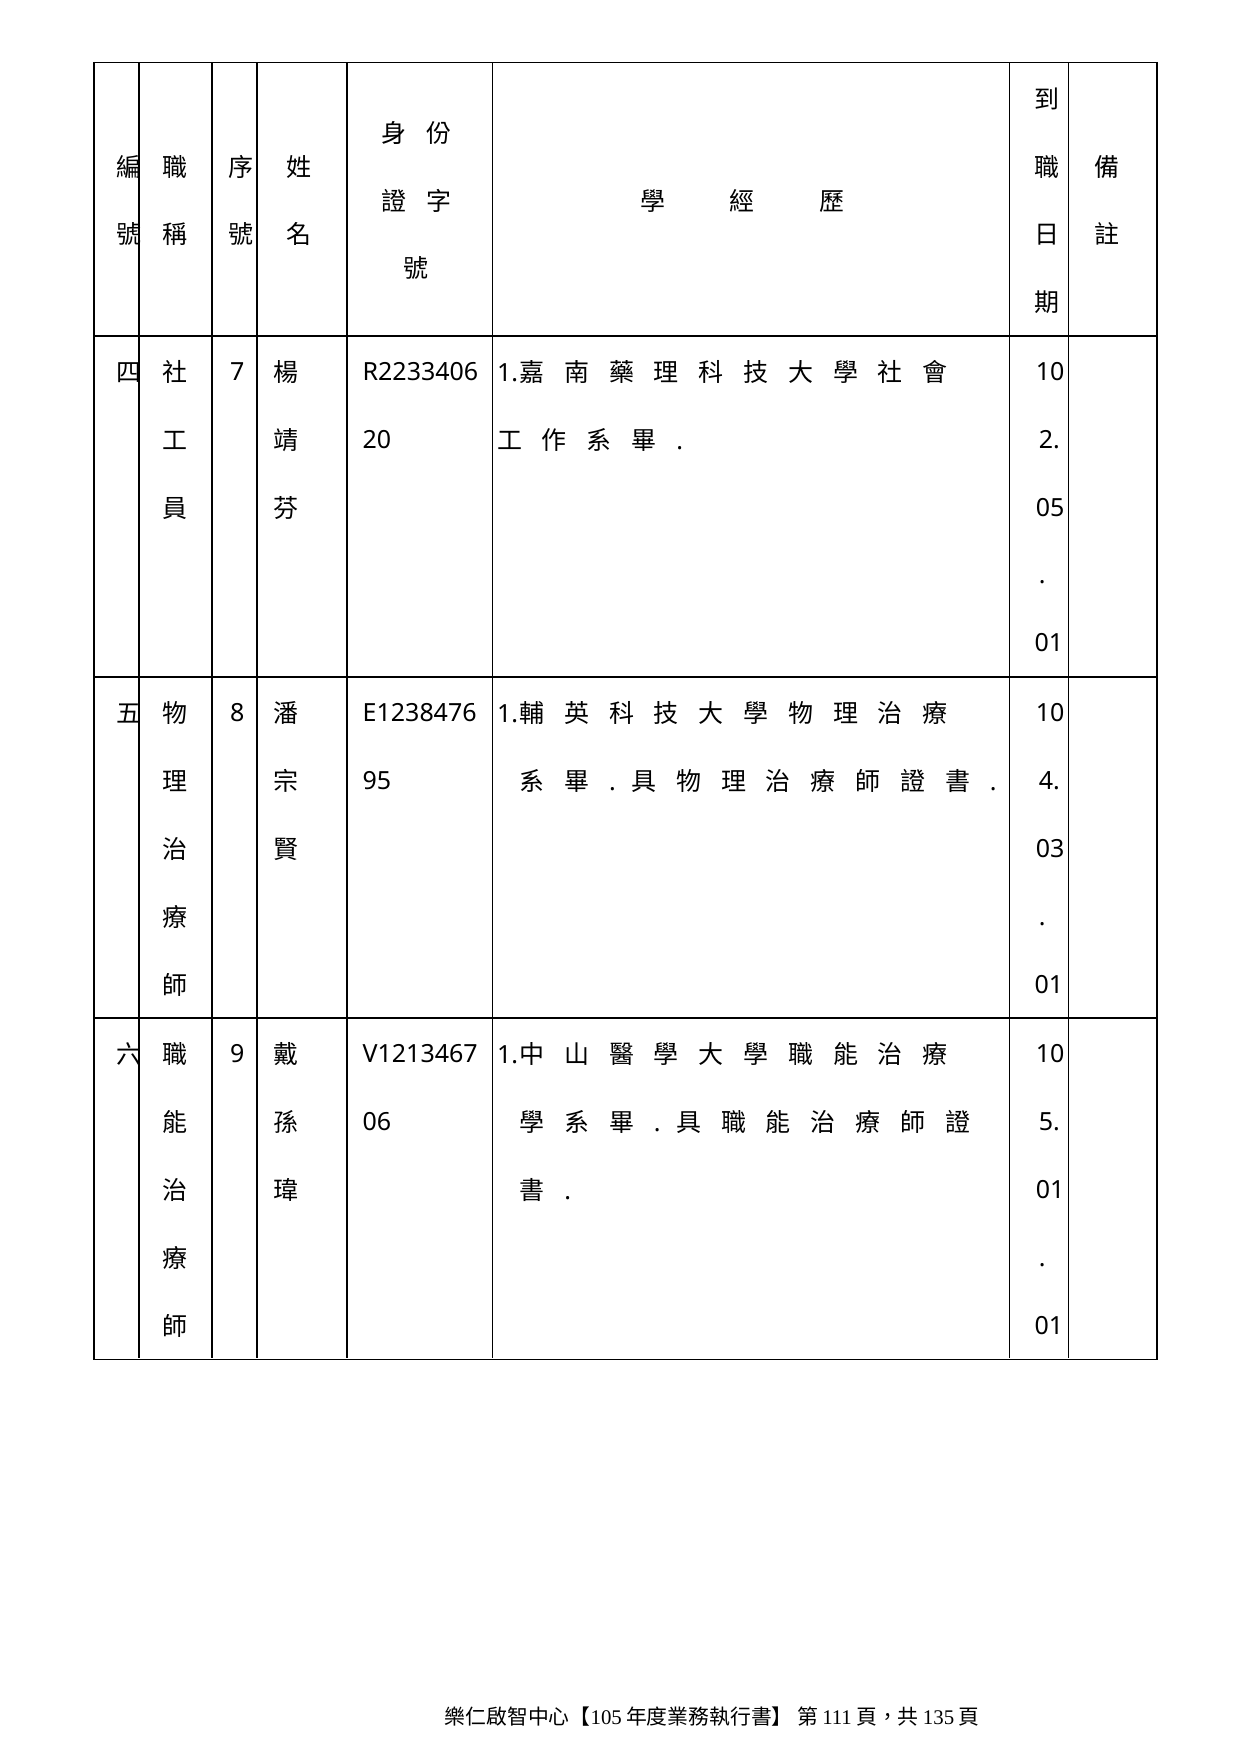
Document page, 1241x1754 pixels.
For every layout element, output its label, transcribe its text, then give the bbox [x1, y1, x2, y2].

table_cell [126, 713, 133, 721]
table_header 身份證字號 [348, 63, 492, 335]
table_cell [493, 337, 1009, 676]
table_header 到職 日期 [1010, 63, 1068, 335]
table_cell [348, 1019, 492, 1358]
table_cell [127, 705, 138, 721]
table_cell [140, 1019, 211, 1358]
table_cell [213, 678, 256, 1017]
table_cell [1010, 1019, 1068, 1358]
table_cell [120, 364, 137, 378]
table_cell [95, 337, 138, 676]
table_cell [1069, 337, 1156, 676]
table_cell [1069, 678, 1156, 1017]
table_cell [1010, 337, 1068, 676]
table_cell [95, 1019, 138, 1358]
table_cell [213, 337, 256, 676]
table_header 姓名 [258, 63, 346, 335]
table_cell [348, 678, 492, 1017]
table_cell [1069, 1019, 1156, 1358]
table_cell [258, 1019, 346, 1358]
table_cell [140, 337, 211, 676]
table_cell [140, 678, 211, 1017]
table_header 職稱 [140, 63, 211, 335]
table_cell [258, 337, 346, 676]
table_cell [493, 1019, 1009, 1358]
table_header 編 號 [95, 63, 138, 335]
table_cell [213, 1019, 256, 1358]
table_header 序 號 [213, 63, 256, 335]
table_header 備 註 [1069, 63, 1156, 335]
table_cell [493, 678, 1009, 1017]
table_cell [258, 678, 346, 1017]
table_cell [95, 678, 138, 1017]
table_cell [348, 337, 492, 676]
table_header 學 經 歷 [493, 63, 1009, 335]
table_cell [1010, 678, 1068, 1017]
